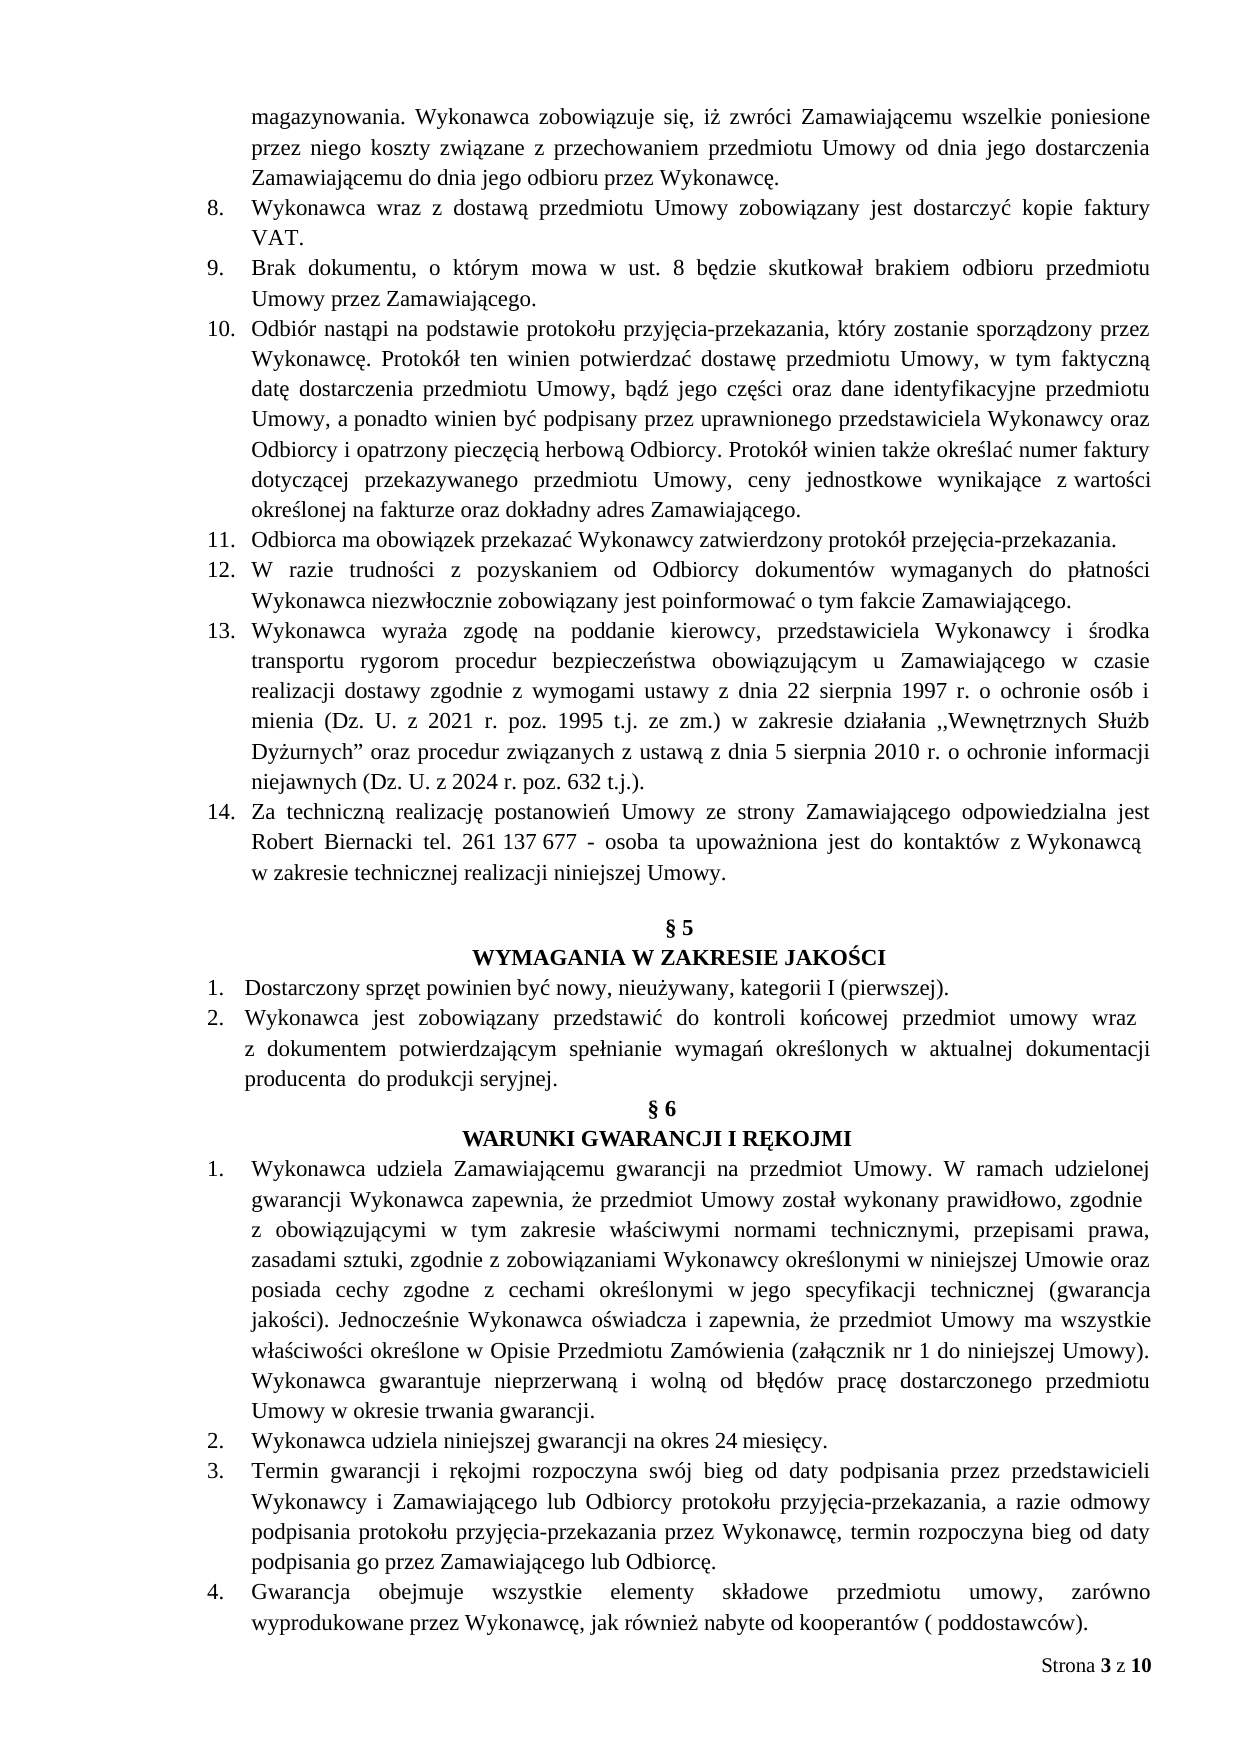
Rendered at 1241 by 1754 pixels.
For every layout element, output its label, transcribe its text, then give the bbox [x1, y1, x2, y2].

text § 6 [207, 1095, 1117, 1121]
list Wykonawca udziela Zamawiającemu gwarancji na przedmiot Umowy. W ramach udzielonej gwarancji Wykonawca zapewnia, że przedmiot Umowy został wykonany prawidłowo, zgodnie z obowiązującymi w tym zakresie właściwymi normami technicznymi, przepisami prawa, zasadami sztuki, zgodnie z zobowiązaniami Wykonawcy określonymi w niniejszej Umowie oraz posiada cechy zgodne z cechami określonymi w jego specyfikacji technicznej (gwarancja jakości). Jednocześnie Wykonawca oświadcza i zapewnia, że przedmiot Umowy ma wszystkie właściwości określone w Opisie Przedmiotu Zamówienia (załącznik nr 1 do niniejszej Umowy). Wykonawca gwarantuje nieprzerwaną i wolną od błędów pracę dostarczonego przedmiotu Umowy w okresie trwania gwarancji. [207, 1156, 1151, 1423]
list Dostarczony sprzęt powinien być nowy, nieużywany, kategorii I (pierwszej). [207, 974, 1151, 1001]
list Wykonawca udziela niniejszej gwarancji na okres 24 miesięcy. [207, 1427, 1151, 1454]
list WARUNKI GWARANCJI I RĘKOJMI [162, 1125, 1151, 1152]
list W razie trudności z pozyskaniem od Odbiorcy dokumentów wymaganych do płatności Wykonawca niezwłocznie zobowiązany jest poinformować o tym fakcie Zamawiającego. [207, 557, 1151, 613]
text WYMAGANIA W ZAKRESIE JAKOŚCI [207, 944, 1151, 970]
list Gwarancja obejmuje wszystkie elementy składowe przedmiotu umowy, zarówno wyprodukowane przez Wykonawcę, jak również nabyte od kooperantów ( poddostawców). [207, 1578, 1151, 1635]
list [207, 103, 1151, 190]
list Wykonawca jest zobowiązany przedstawić do kontroli końcowej przedmiot umowy wraz z dokumentem potwierdzającym spełnianie wymagań określonych w aktualnej dokumentacji producenta do produkcji seryjnej. [207, 1004, 1151, 1091]
list Odbiorca ma obowiązek przekazać Wykonawcy zatwierdzony protokół przejęcia-przekazania. [207, 526, 1151, 553]
list Brak dokumentu, o którym mowa w ust. 8 będzie skutkował brakiem odbioru przedmiotu Umowy przez Zamawiającego. [207, 254, 1151, 311]
list Odbiór nastąpi na podstawie protokołu przyjęcia-przekazania, który zostanie sporządzony przez Wykonawcę. Protokół ten winien potwierdzać dostawę przedmiotu Umowy, w tym faktyczną datę dostarczenia przedmiotu Umowy, bądź jego części oraz dane identyfikacyjne przedmiotu Umowy, a ponadto winien być podpisany przez uprawnionego przedstawiciela Wykonawcy oraz Odbiorcy i opatrzony pieczęcią herbową Odbiorcy. Protokół winien także określać numer faktury dotyczącej przekazywanego przedmiotu Umowy, ceny jednostkowe wynikające z wartości określonej na fakturze oraz dokładny adres Zamawiającego. [207, 315, 1151, 522]
list Za techniczną realizację postanowień Umowy ze strony Zamawiającego odpowiedzialna jest Robert Biernacki tel. 261 137 677 - osoba ta upoważniona jest do kontaktów z Wykonawcą w zakresie technicznej realizacji niniejszej Umowy. [207, 798, 1151, 885]
list Wykonawca wyraża zgodę na poddanie kierowcy, przedstawiciela Wykonawcy i środka transportu rygorom procedur bezpieczeństwa obowiązującym u Zamawiającego w czasie realizacji dostawy zgodnie z wymogami ustawy z dnia 22 sierpnia 1997 r. o ochronie osób i mienia (Dz. U. z 2021 r. poz. 1995 t.j. ze zm.) w zakresie działania ,,Wewnętrznych Służb Dyżurnych” oraz procedur związanych z ustawą z dnia 5 sierpnia 2010 r. o ochronie informacji niejawnych (Dz. U. z 2024 r. poz. 632 t.j.). [207, 617, 1151, 794]
list Wykonawca wraz z dostawą przedmiotu Umowy zobowiązany jest dostarczyć kopie faktury VAT. [207, 194, 1151, 251]
text § 5 [207, 914, 1151, 940]
list Termin gwarancji i rękojmi rozpoczyna swój bieg od daty podpisania przez przedstawicieli Wykonawcy i Zamawiającego lub Odbiorcy protokołu przyjęcia-przekazania, a razie odmowy podpisania protokołu przyjęcia-przekazania przez Wykonawcę, termin rozpoczyna bieg od daty podpisania go przez Zamawiającego lub Odbiorcę. [207, 1458, 1151, 1574]
